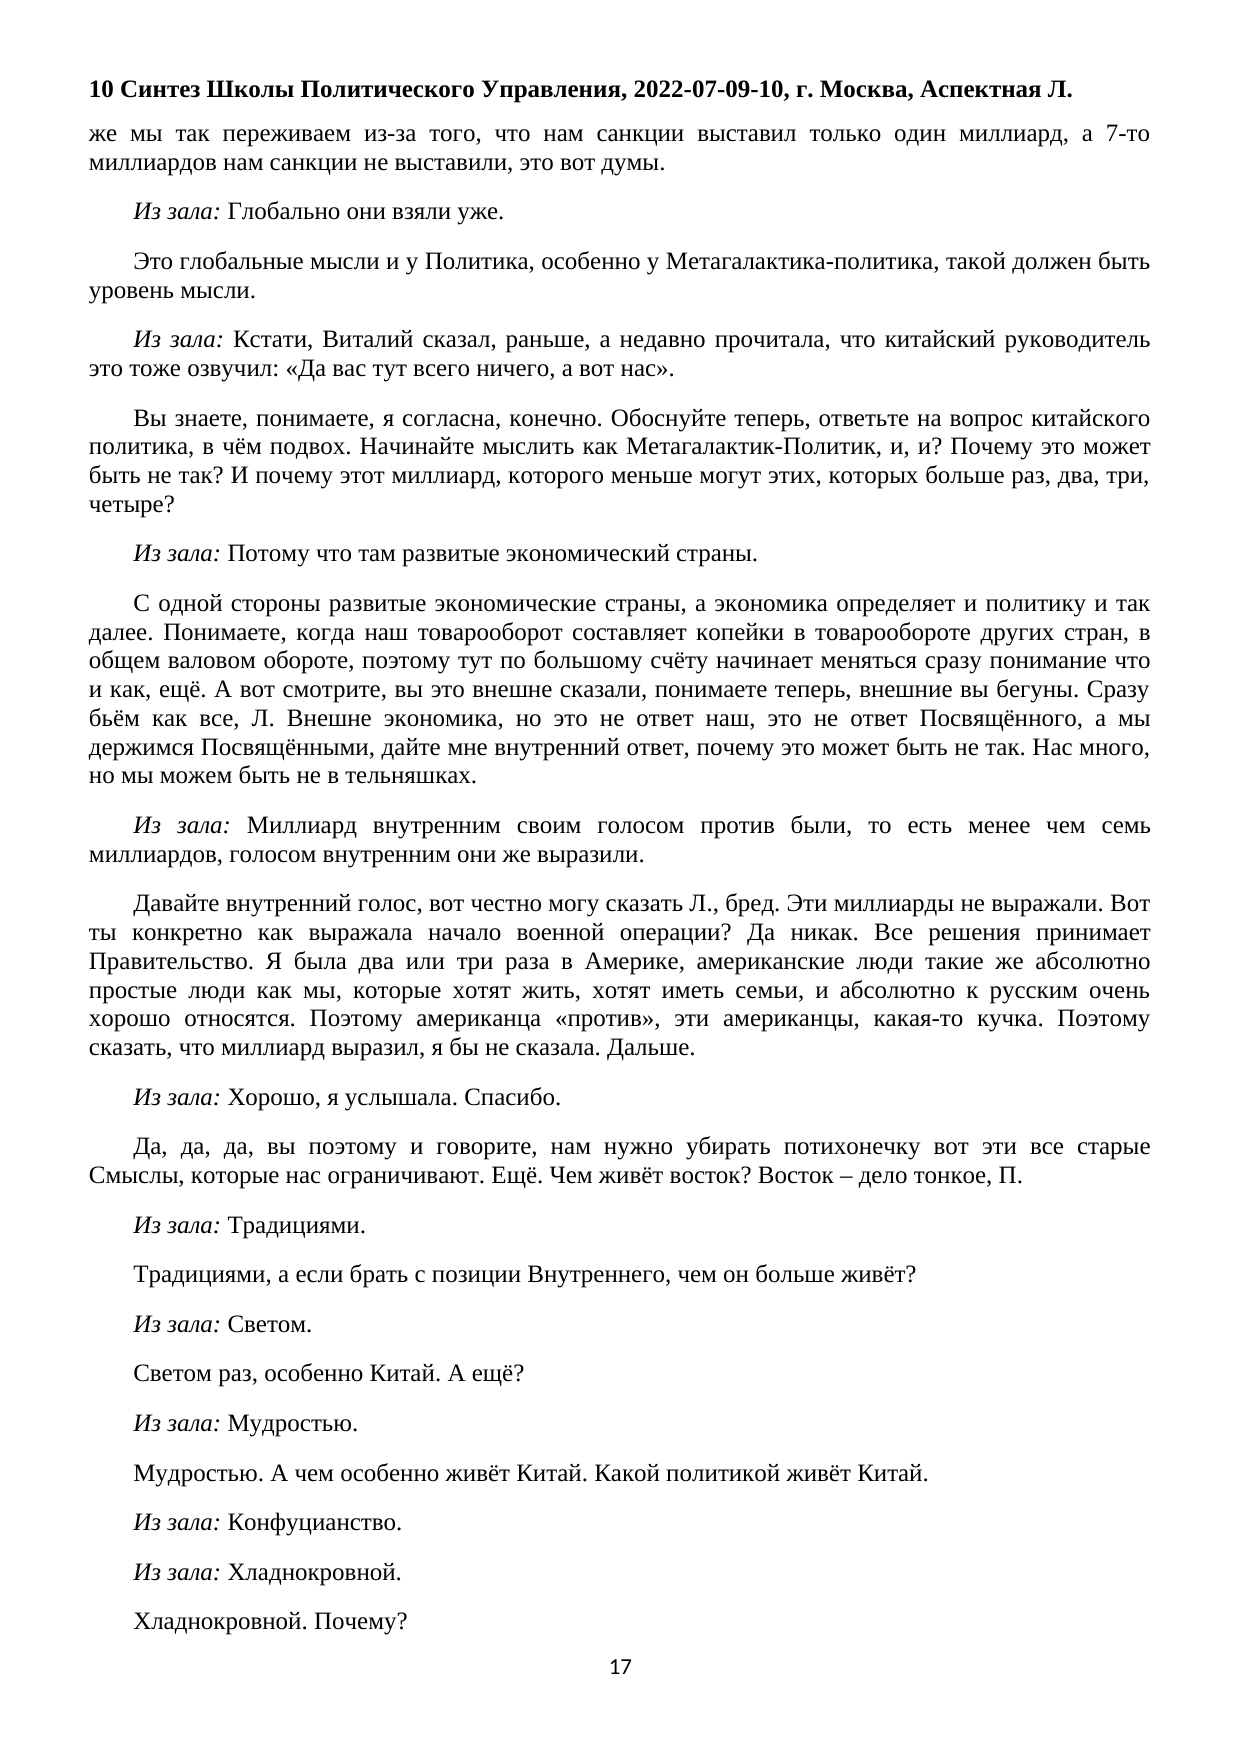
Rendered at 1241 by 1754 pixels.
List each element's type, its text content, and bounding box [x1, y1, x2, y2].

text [89, 118, 1152, 176]
text Из зала: Потому что там развитые экономический страны. [89, 538, 1152, 567]
text Это глобальные мысли и у Политика, особенно у Метагалактика-политика, такой должен быть уровень мысли. [89, 246, 1152, 303]
text Из зала: Хорошо, я услышала. Спасибо. [89, 1082, 1152, 1111]
text Из зала: Конфуцианство. [89, 1507, 1152, 1536]
text Вы знаете, понимаете, я согласна, конечно. Обоснуйте теперь, ответьте на вопрос китайского политика, в чём подвох. Начинайте мыслить как Метагалактик-Политик, и, и? Почему это может быть не так? И почему этот миллиард, которого меньше могут этих, которых больше раз, два, три, четыре? [89, 403, 1152, 518]
text Из зала: Глобально они взяли уже. [89, 196, 1152, 225]
text Из зала: Хладнокровной. [89, 1557, 1152, 1586]
text Традициями, а если брать с позиции Внутреннего, чем он больше живёт? [89, 1259, 1152, 1288]
text Давайте внутренний голос, вот честно могу сказать Л., бред. Эти миллиарды не выражали. Вот ты конкретно как выражала начало военной операции? Да никак. Все решения принимает Правительство. Я была два или три раза в Америке, американские люди такие же абсолютно простые люди как мы, которые хотят жить, хотят иметь семьи, и абсолютно к русским очень хорошо относятся. Поэтому американца «против», эти американцы, какая-то кучка. Поэтому сказать, что миллиард выразил, я бы не сказала. Дальше. [89, 888, 1152, 1061]
text Да, да, да, вы поэтому и говорите, нам нужно убирать потихонечку вот эти все старые Смыслы, которые нас ограничивают. Ещё. Чем живёт восток? Восток – дело тонкое, П. [89, 1131, 1152, 1189]
text Светом раз, особенно Китай. А ещё? [89, 1358, 1152, 1387]
text Из зала: Мудростью. [89, 1408, 1152, 1437]
text Мудростью. А чем особенно живёт Китай. Какой политикой живёт Китай. [89, 1458, 1152, 1486]
text Хладнокровной. Почему? [89, 1606, 1152, 1635]
text Из зала: Кстати, Виталий сказал, раньше, а недавно прочитала, что китайский руководитель это тоже озвучил: «Да вас тут всего ничего, а вот нас». [89, 324, 1152, 382]
text Из зала: Миллиард внутренним своим голосом против были, то есть менее чем семь миллиардов, голосом внутренним они же выразили. [89, 810, 1152, 868]
text С одной стороны развитые экономические страны, а экономика определяет и политику и так далее. Понимаете, когда наш товарооборот составляет копейки в товарообороте других стран, в общем валовом обороте, поэтому тут по большому счёту начинает меняться сразу понимание что и как, ещё. А вот смотрите, вы это внешне сказали, понимаете теперь, внешние вы бегуны. Сразу бьём как все, Л. Внешне экономика, но это не ответ наш, это не ответ Посвящённого, а мы держимся Посвящёнными, дайте мне внутренний ответ, почему это может быть не так. Нас много, но мы можем быть не в тельняшках. [89, 588, 1152, 789]
text Из зала: Традициями. [89, 1210, 1152, 1238]
text Из зала: Светом. [89, 1309, 1152, 1338]
